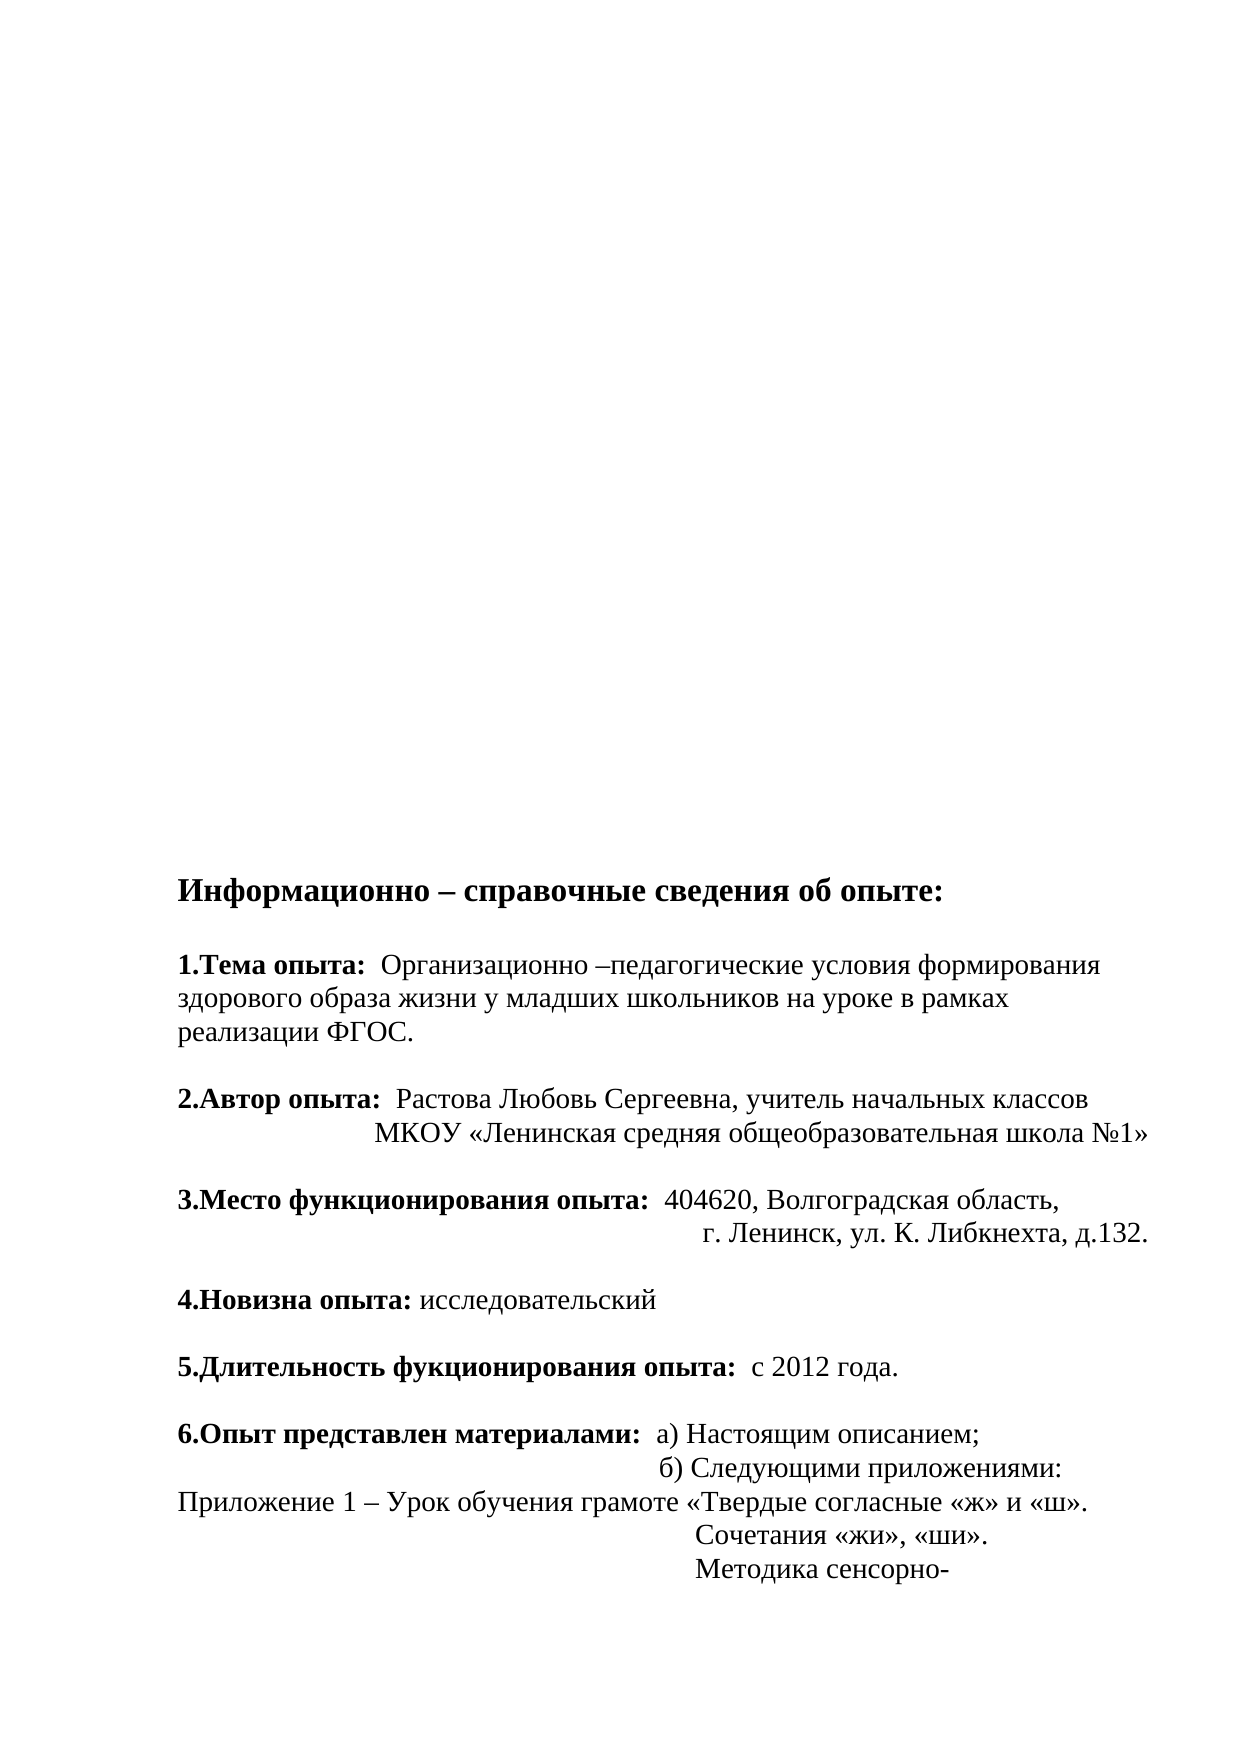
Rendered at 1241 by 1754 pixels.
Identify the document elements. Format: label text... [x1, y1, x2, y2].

text Информационно – справочные сведения об опыте: [177, 870, 1152, 909]
text б) Следующими приложениями: Приложение 1 – Урок обучения грамоте «Твердые согласные «ж» и «ш». [177, 1450, 1152, 1517]
text 1.Тема опыта: Организационно –педагогические условия формирования здорового образа жизни у младших школьников на уроке в рамках реализации ФГОС. [177, 947, 1152, 1048]
text 4.Новизна опыта: исследовательский [177, 1282, 1152, 1316]
text Сочетания «жи», «ши». [177, 1517, 1152, 1551]
text МКОУ «Ленинская средняя общеобразовательная школа №1» [177, 1115, 1152, 1148]
text г. Ленинск, ул. К. Либкнехта, д.132. [177, 1215, 1152, 1249]
text 5.Длительность фукционирования опыта: с 2012 года. [177, 1349, 1152, 1383]
text 6.Опыт представлен материалами: а) Настоящим описанием; [177, 1417, 1152, 1450]
text 2.Автор опыта: Растова Любовь Сергеевна, учитель начальных классов [177, 1081, 1152, 1115]
text Методика сенсорно- [177, 1551, 1152, 1584]
text 3.Место функционирования опыта: 404620, Волгоградская область, [177, 1182, 1152, 1215]
